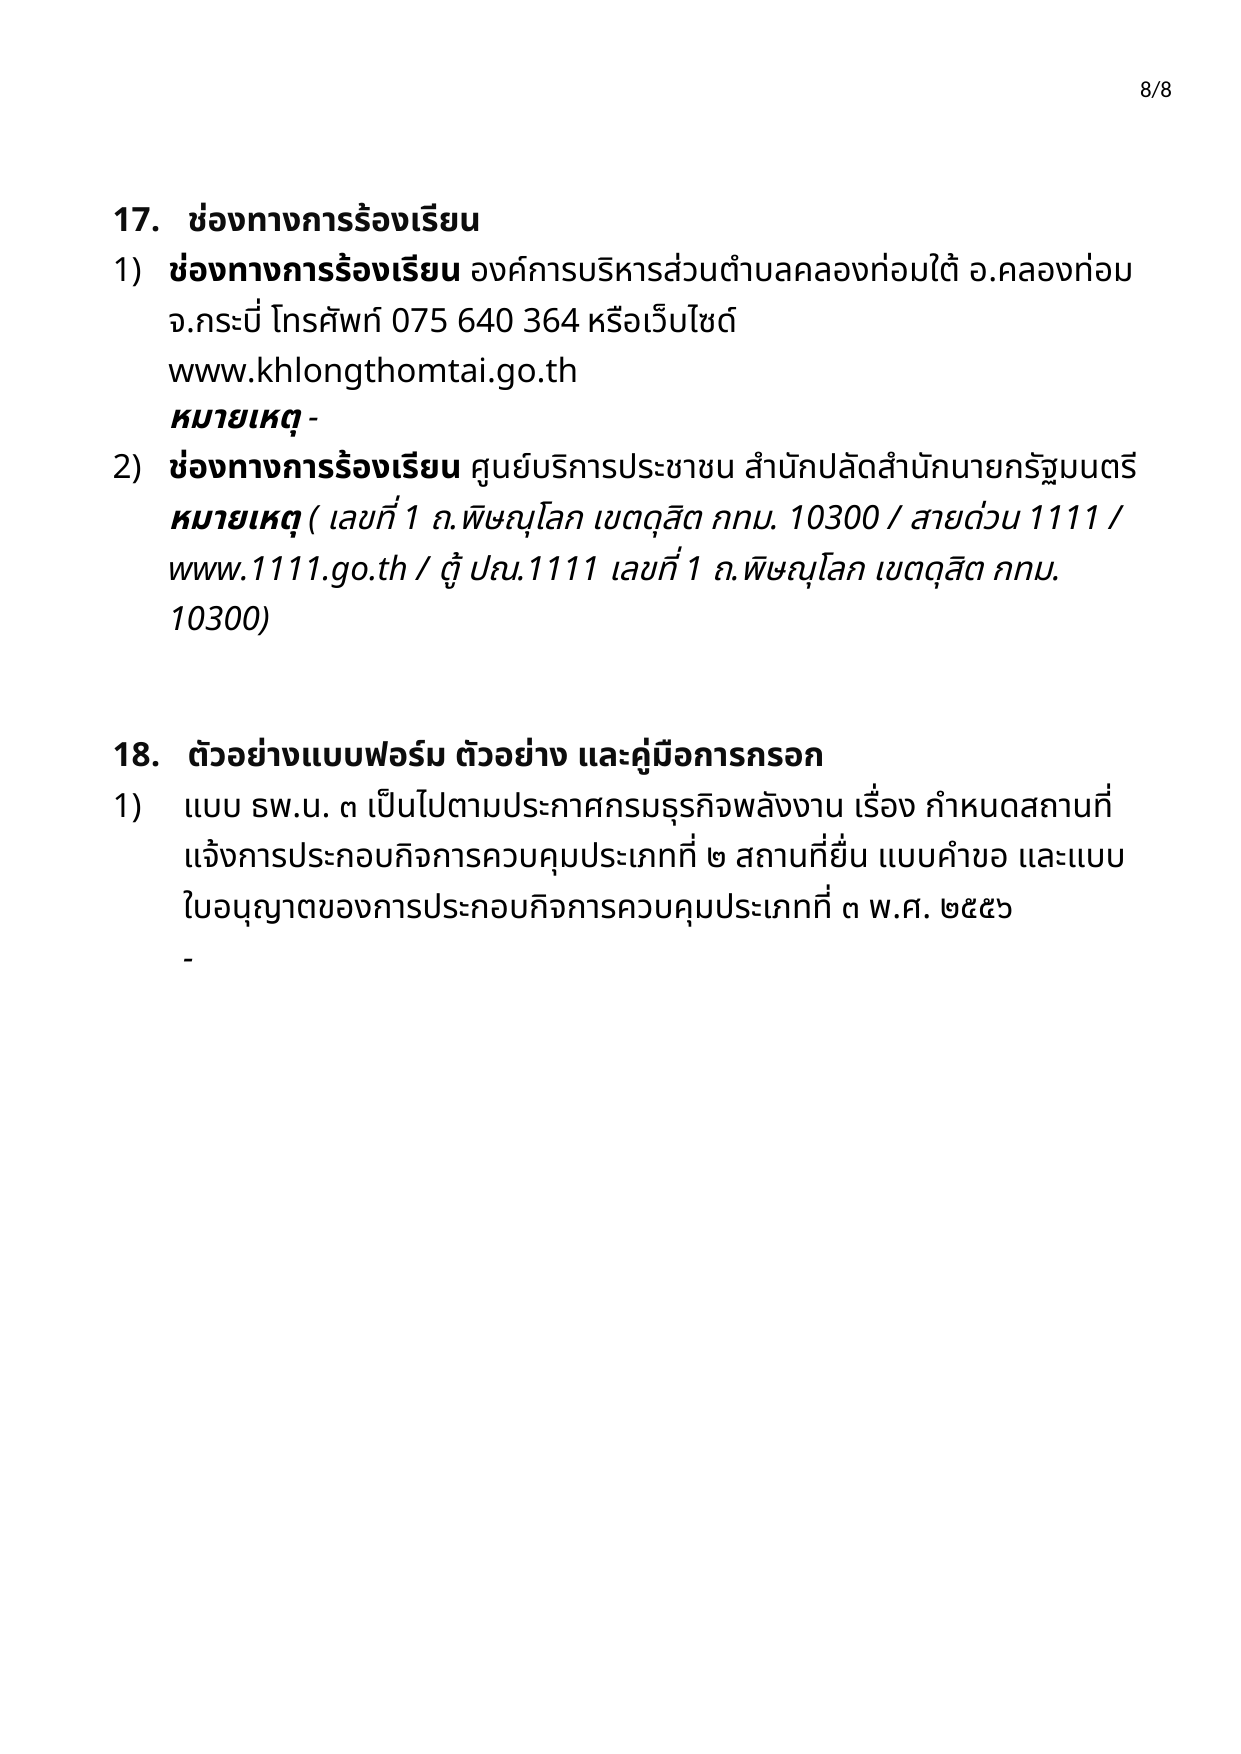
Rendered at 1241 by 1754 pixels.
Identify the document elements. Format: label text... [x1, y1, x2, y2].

list ช่องทางการร้องเรียน [112, 195, 1172, 246]
table_cell ช่องทางการร้องเรียน ศูนย์บริการประชาชน สำนักปลัดสำนักนายกรัฐมนตรี หมายเหตุ ( เลขที่ 1 ถ.พิษณุโลก เขตดุสิต กทม. 10300 / สายด่วน 1111 / www.1111.go.th / ตู้ ปณ.1111 เลขที่ 1 ถ.พิษณุโลก เขตดุสิต กทม. 10300) [157, 443, 1161, 686]
table_header 1) [101, 782, 172, 1007]
list ตัวอย่างแบบฟอร์ม ตัวอย่าง และคู่มือการกรอก [112, 731, 1172, 782]
table_header 1) [101, 246, 157, 443]
table_header ช่องทางการร้องเรียน องค์การบริหารส่วนตำบลคลองท่อมใต้ อ.คลองท่อม จ.กระบี่ โทรศัพท์ 075 640 364หรือเว็บไซด์ www.khlongthomtai.go.th หมายเหตุ - [157, 246, 1161, 443]
table_header แบบ ธพ.น. ๓ เป็นไปตามประกาศกรมธุรกิจพลังงาน เรื่อง กำหนดสถานที่แจ้งการประกอบกิจการควบคุมประเภทที่ ๒ สถานที่ยื่น แบบคำขอ และแบบใบอนุญาตของการประกอบกิจการควบคุมประเภทที่ ๓ พ.ศ. ๒๕๕๖ - [172, 782, 1161, 1007]
table_cell 2) [101, 443, 157, 686]
